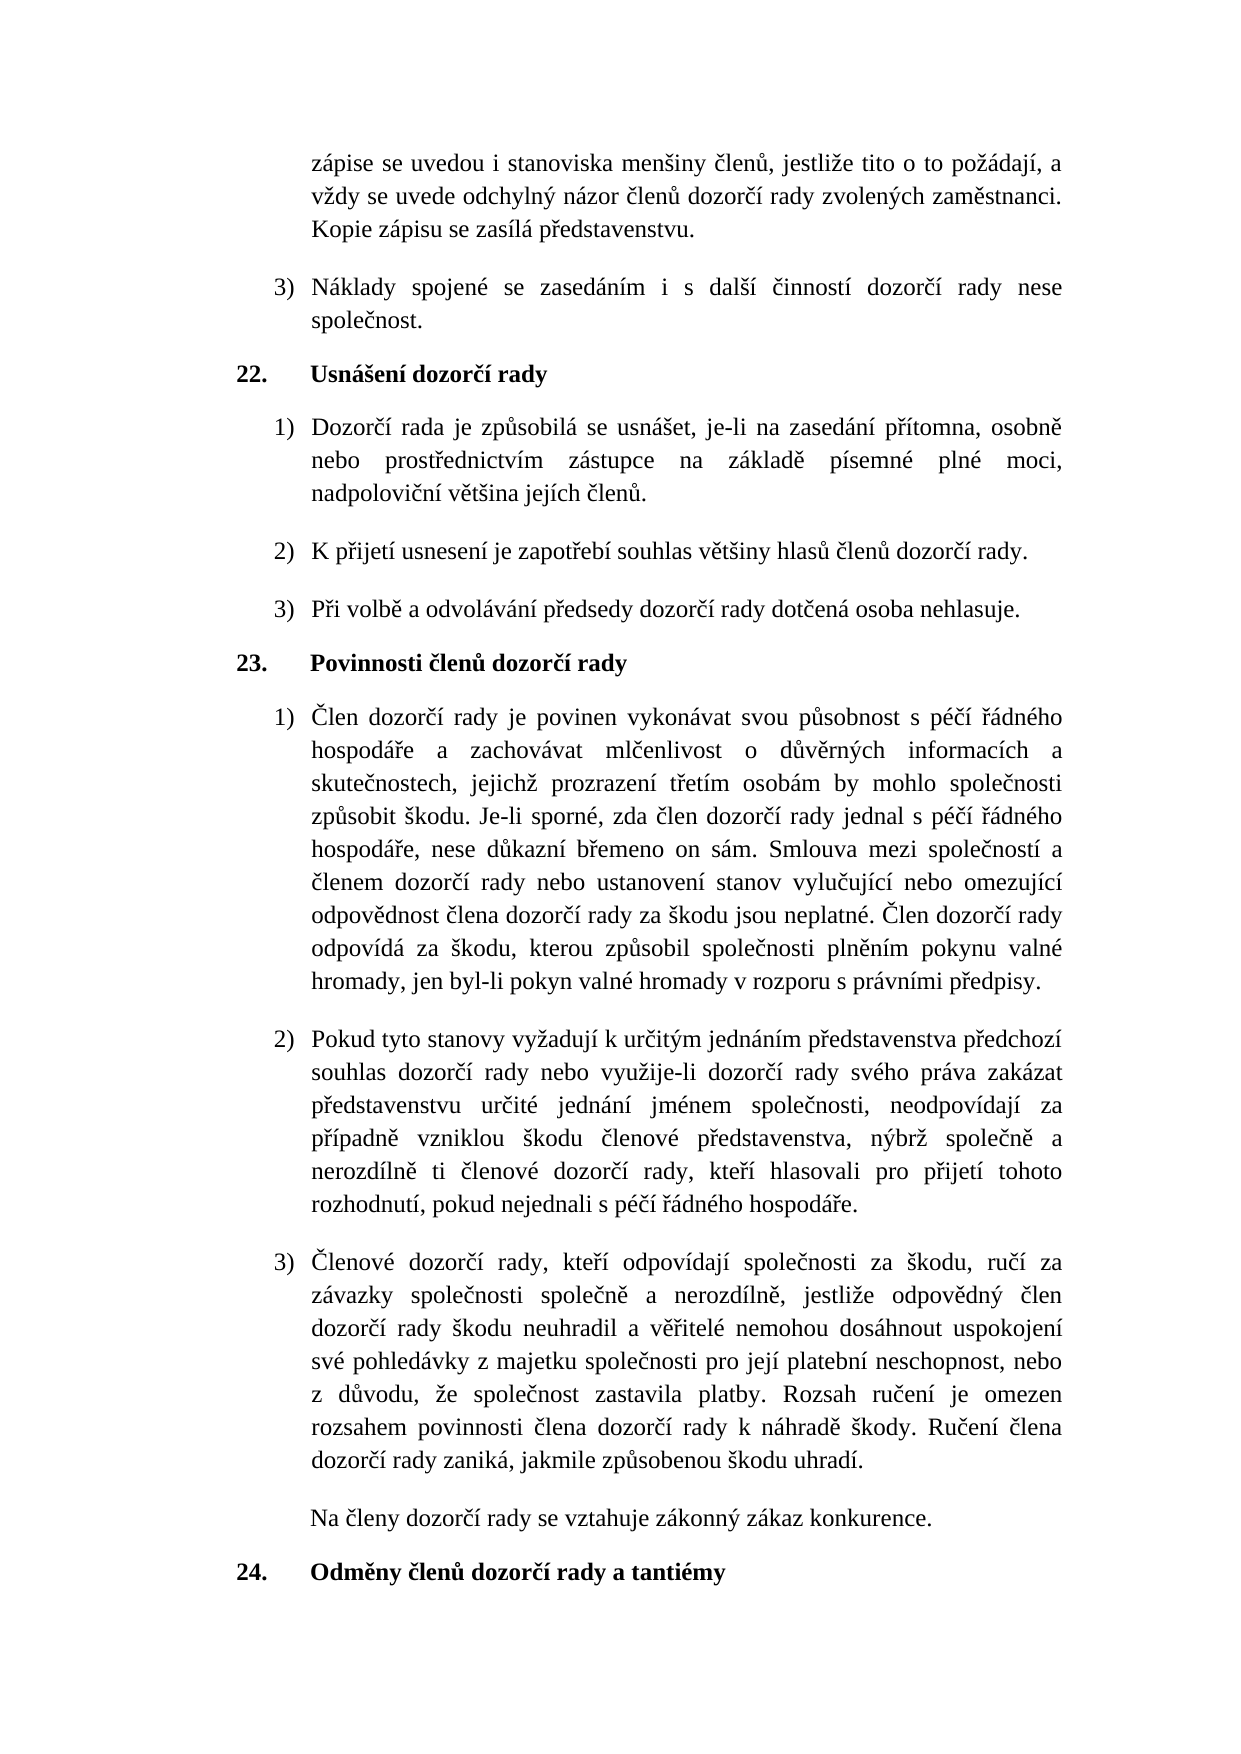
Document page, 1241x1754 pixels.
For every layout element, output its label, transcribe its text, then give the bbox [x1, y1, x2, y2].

list Dozorčí rada je způsobilá se usnášet, je-li na zasedání přítomna, osobně nebo prostřednictvím zástupce na základě písemné plné moci, nadpoloviční většina jejích členů. [274, 412, 1063, 507]
list Náklady spojené se zasedáním i s další činností dozorčí rady nese společnost. [274, 272, 1063, 333]
text 22. Usnášení dozorčí rady [236, 359, 1063, 387]
list Členové dozorčí rady, kteří odpovídají společnosti za škodu, ručí za závazky společnosti společně a nerozdílně, jestliže odpovědný člen dozorčí rady škodu neuhradil a věřitelé nemohou dosáhnout uspokojení své pohledávky z majetku společnosti pro její platební neschopnost, nebo z důvodu, že společnost zastavila platby. Rozsah ručení je omezen rozsahem povinnosti člena dozorčí rady k náhradě škody. Ručení člena dozorčí rady zaniká, jakmile způsobenou škodu uhradí. [274, 1247, 1063, 1474]
text 23. Povinnosti členů dozorčí rady [236, 648, 1063, 677]
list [274, 148, 1063, 242]
list Pokud tyto stanovy vyžadují k určitým jednáním představenstva předchozí souhlas dozorčí rady nebo využije-li dozorčí rady svého práva zakázat představenstvu určité jednání jménem společnosti, neodpovídají za případně vzniklou škodu členové představenstva, nýbrž společně a nerozdílně ti členové dozorčí rady, kteří hlasovali pro přijetí tohoto rozhodnutí, pokud nejednali s péčí řádného hospodáře. [274, 1024, 1063, 1218]
text 24. Odměny členů dozorčí rady a tantiémy [236, 1557, 1063, 1586]
list Při volbě a odvolávání předsedy dozorčí rady dotčená osoba nehlasuje. [274, 594, 1063, 623]
list K přijetí usnesení je zapotřebí souhlas většiny hlasů členů dozorčí rady. [274, 536, 1063, 565]
list Člen dozorčí rady je povinen vykonávat svou působnost s péčí řádného hospodáře a zachovávat mlčenlivost o důvěrných informacích a skutečnostech, jejichž prozrazení třetím osobám by mohlo společnosti způsobit škodu. Je-li sporné, zda člen dozorčí rady jednal s péčí řádného hospodáře, nese důkazní břemeno on sám. Smlouva mezi společností a členem dozorčí rady nebo ustanovení stanov vylučující nebo omezující odpovědnost člena dozorčí rady za škodu jsou neplatné. Člen dozorčí rady odpovídá za škodu, kterou způsobil společnosti plněním pokynu valné hromady, jen byl-li pokyn valné hromady v rozporu s právními předpisy. [274, 702, 1063, 995]
text Na členy dozorčí rady se vztahuje zákonný zákaz konkurence. [236, 1503, 1063, 1532]
